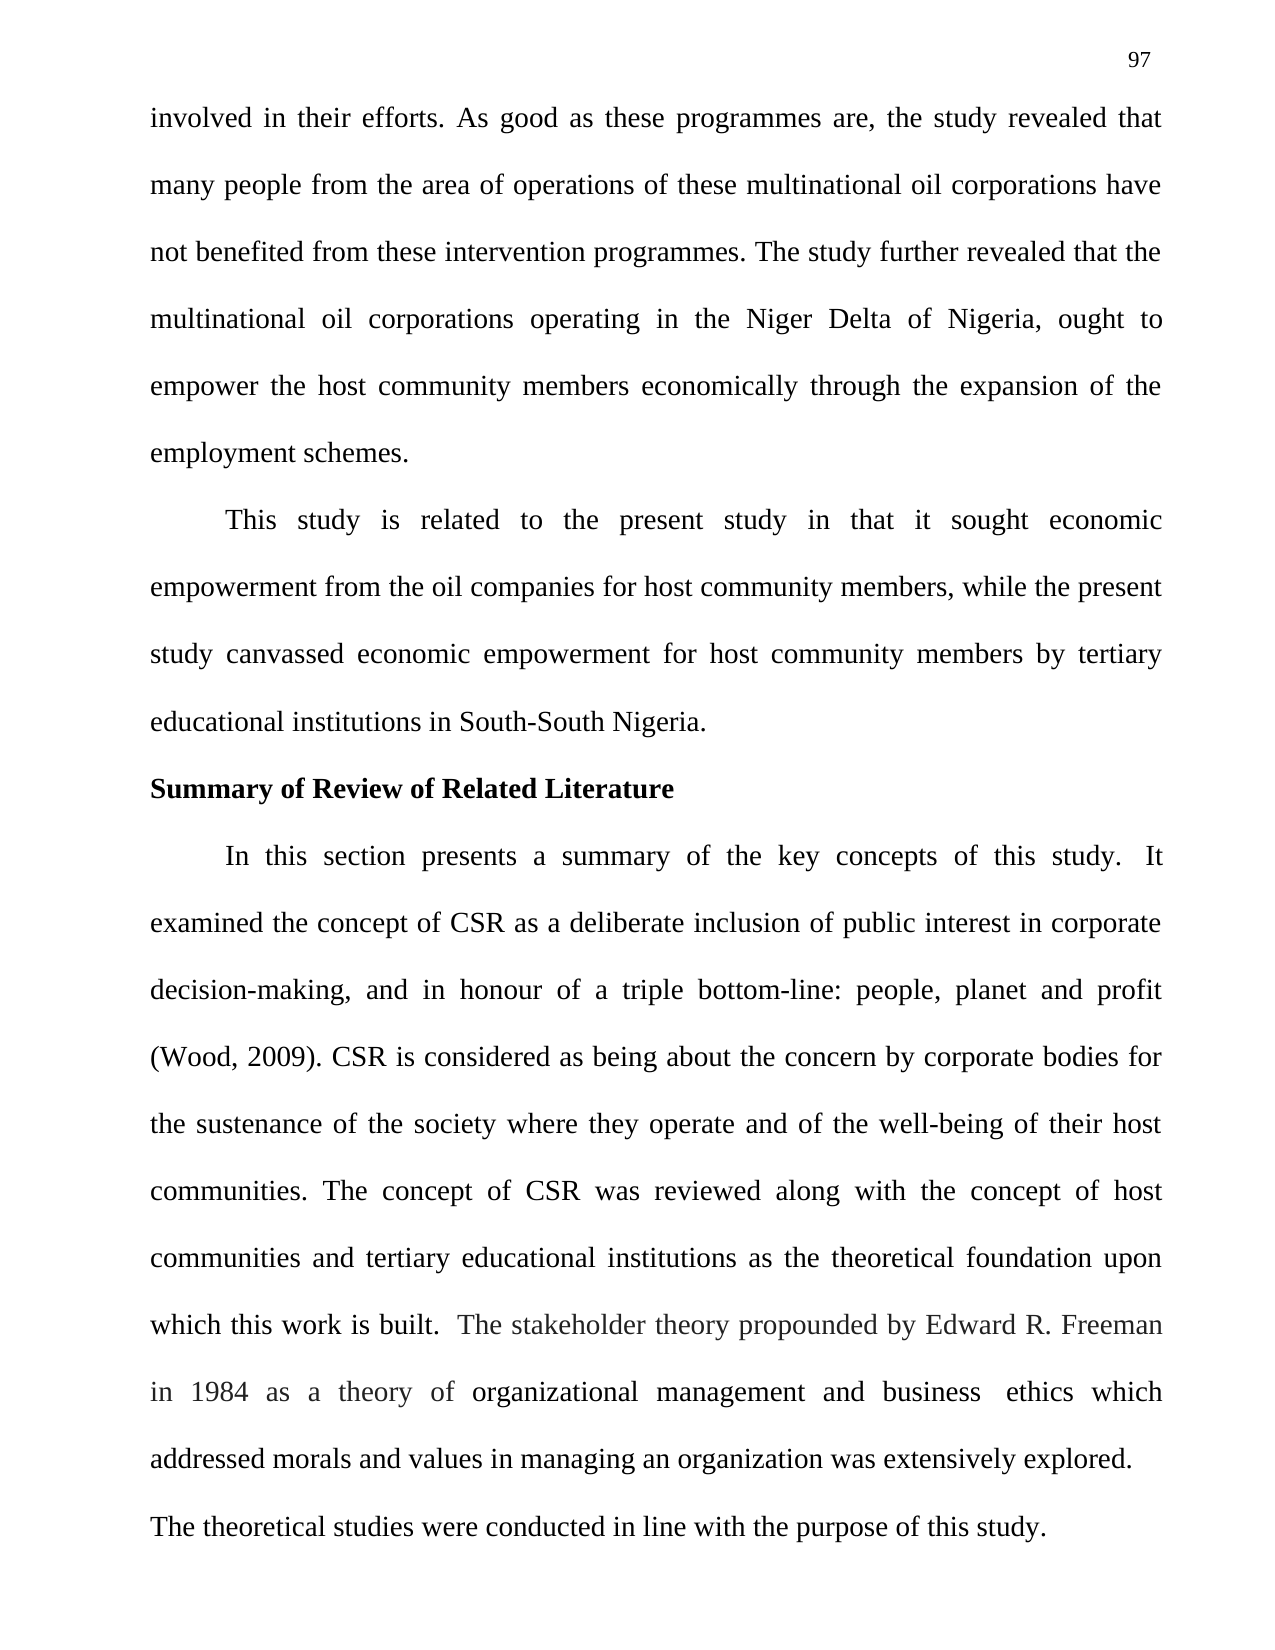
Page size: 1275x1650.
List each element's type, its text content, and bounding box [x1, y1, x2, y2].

text The theoretical studies were conducted in line with the purpose of this study. [150, 1509, 1223, 1542]
text involved in their efforts. As good as these programmes are, the study revealed that many people from the area of operations of these multinational oil corporations have not benefited from these intervention programmes. The study further revealed that the multinational oil corporations operating in the Niger Delta of Nigeria, ought to empower the host community members economically through the expansion of the employment schemes. [150, 100, 1163, 469]
text This study is related to the present study in that it sought economic empowerment from the oil companies for host community members, while the present study canvassed economic empowerment for host community members by tertiary educational institutions in South-South Nigeria. [150, 502, 1163, 737]
text In this section presents a summary of the key concepts of this study. It examined the concept of CSR as a deliberate inclusion of public interest in corporate decision-making, and in honour of a triple bottom-line: people, planet and profit (Wood, 2009). CSR is considered as being about the concern by corporate bodies for the sustenance of the society where they operate and of the well-being of their host communities. The concept of CSR was reviewed along with the concept of host communities and tertiary educational institutions as the theoretical foundation upon which this work is built. The stakeholder theory propounded by Edward R. Freeman in 1984 as a theory of organizational management and business ethics which addressed morals and values in managing an organization was extensively explored. [150, 838, 1163, 1475]
subtitle Summary of Review of Related Literature [150, 771, 1223, 805]
